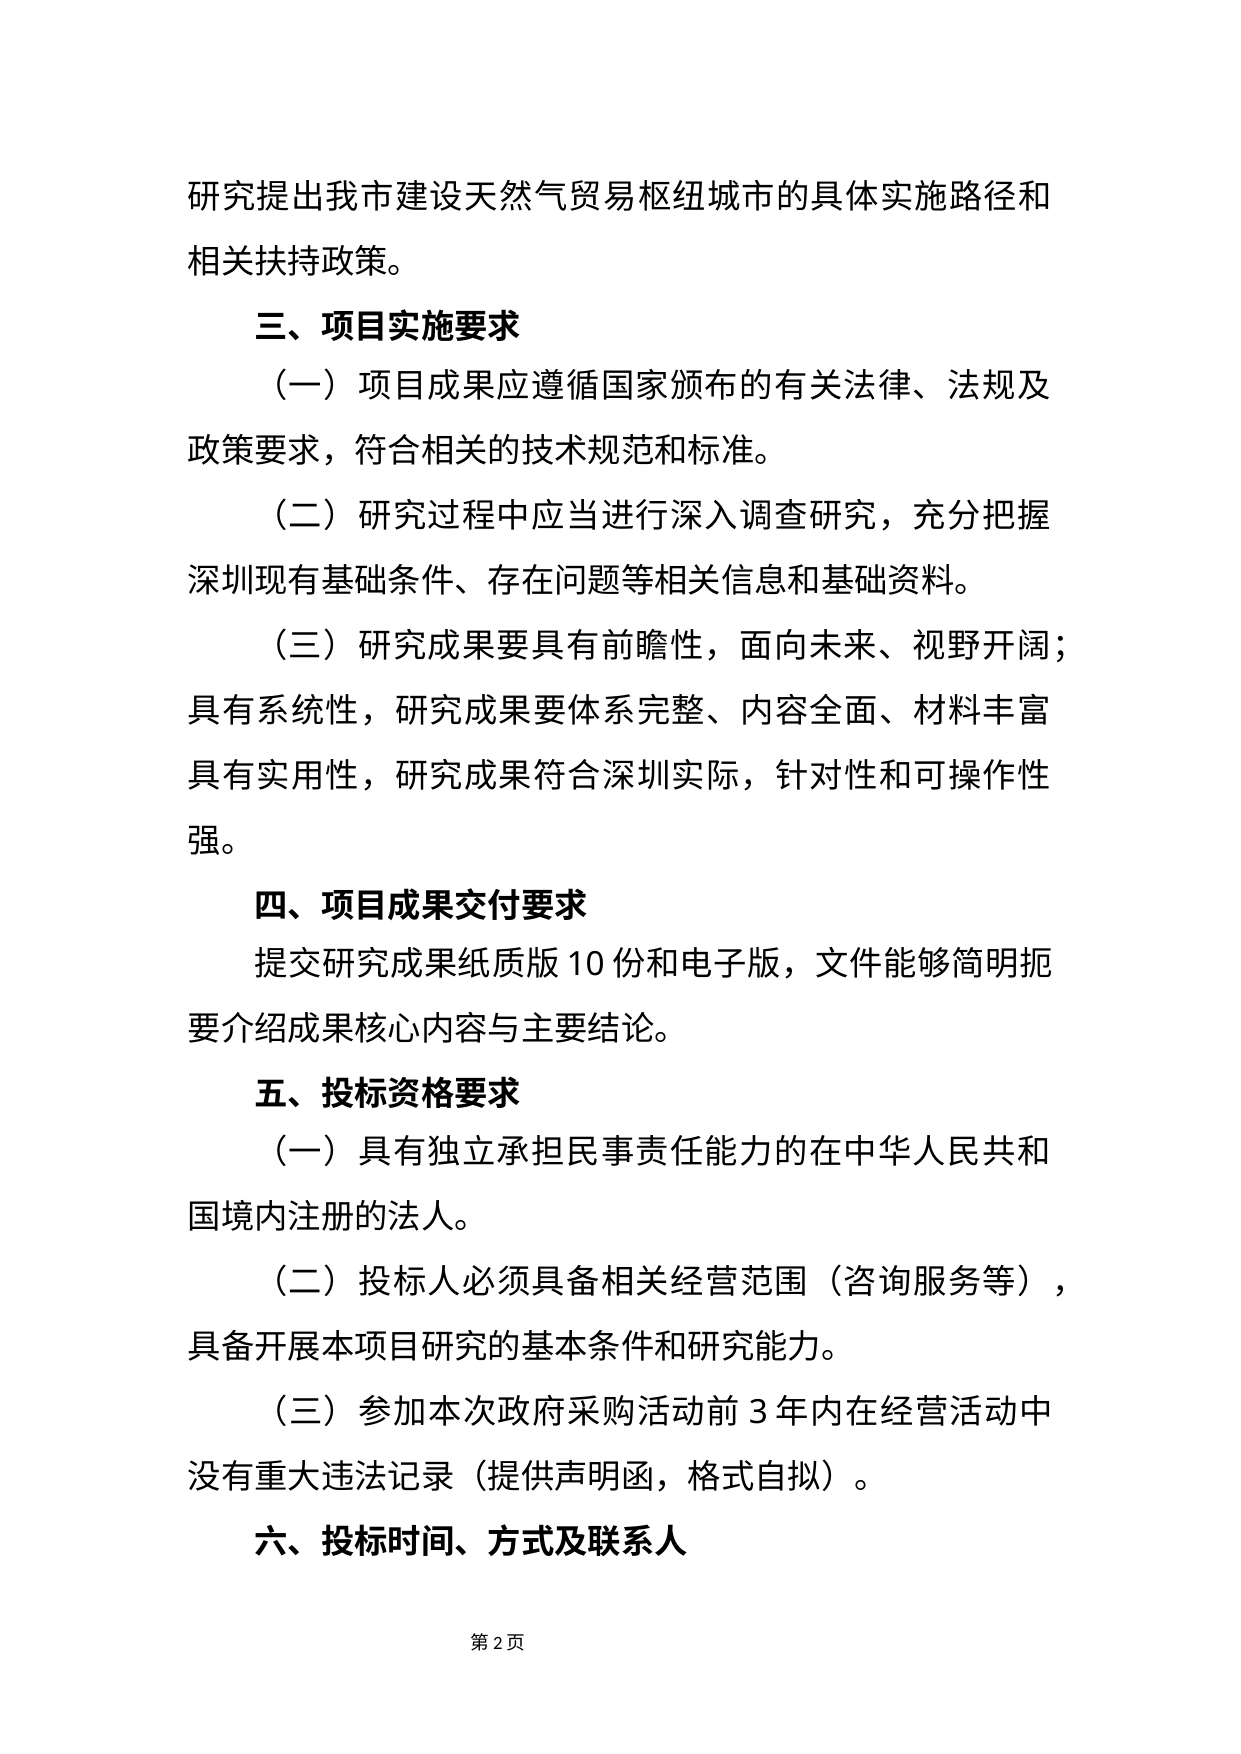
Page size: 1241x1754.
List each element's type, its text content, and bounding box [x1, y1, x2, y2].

text 三、项目实施要求 [187, 292, 1053, 350]
text 五、投标资格要求 [187, 1059, 1053, 1117]
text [187, 162, 1053, 292]
subtitle （二）研究过程中应当进行深入调查研究，充分把握深圳现有基础条件、存在问题等相关信息和基础资料。 [187, 480, 1053, 610]
subtitle （三）参加本次政府采购活动前3年内在经营活动中没有重大违法记录（提供声明函，格式自拟）。 [187, 1377, 1053, 1507]
text 四、项目成果交付要求 [187, 870, 1053, 929]
subtitle （一）项目成果应遵循国家颁布的有关法律、法规及政策要求，符合相关的技术规范和标准。 [187, 350, 1053, 480]
text 提交研究成果纸质版10份和电子版，文件能够简明扼要介绍成果核心内容与主要结论。 [187, 929, 1053, 1059]
subtitle （三）研究成果要具有前瞻性，面向未来、视野开阔；具有系统性，研究成果要体系完整、内容全面、材料丰富；具有实用性，研究成果符合深圳实际，针对性和可操作性强。 [187, 610, 1053, 870]
subtitle （二）投标人必须具备相关经营范围（咨询服务等），具备开展本项目研究的基本条件和研究能力。 [187, 1247, 1053, 1377]
text 六、投标时间、方式及联系人 [187, 1507, 1053, 1565]
subtitle （一）具有独立承担民事责任能力的在中华人民共和国境内注册的法人。 [187, 1117, 1053, 1247]
